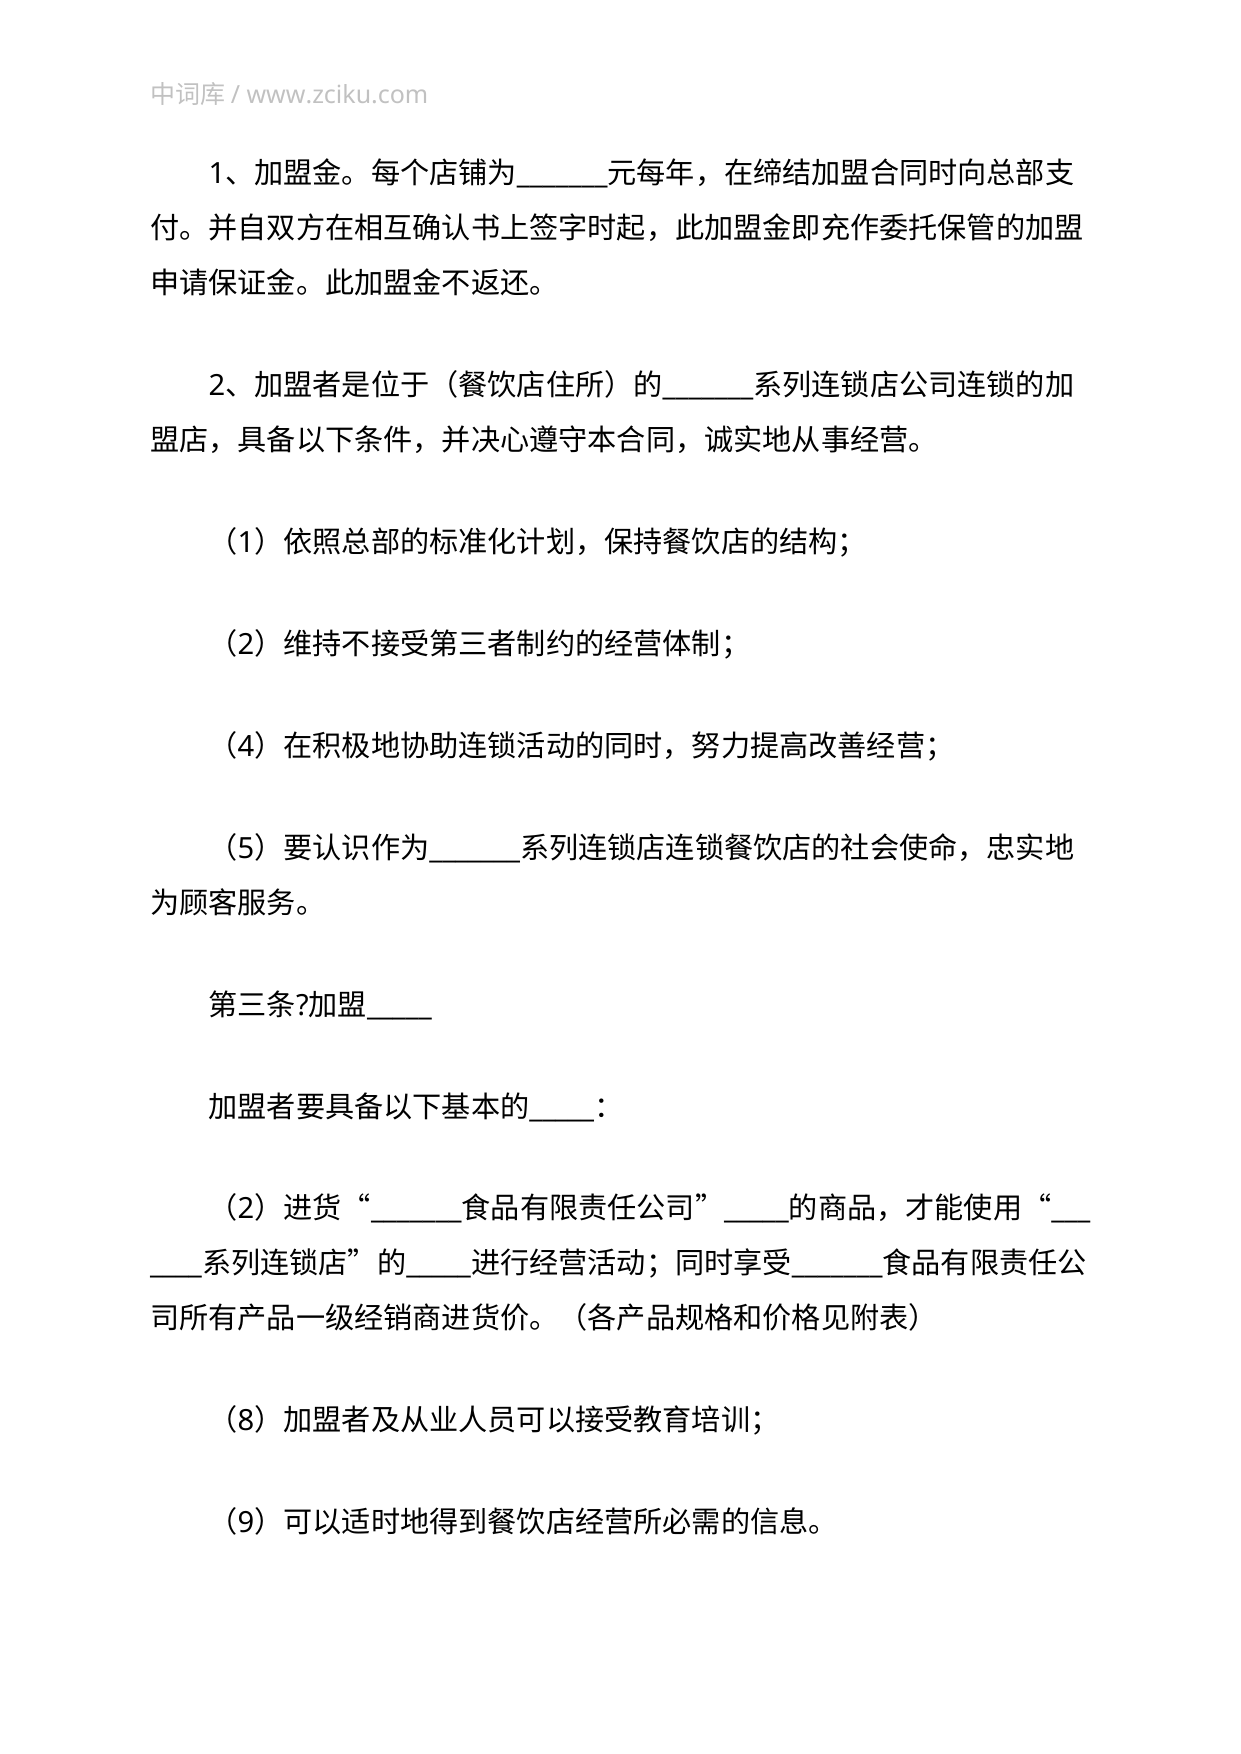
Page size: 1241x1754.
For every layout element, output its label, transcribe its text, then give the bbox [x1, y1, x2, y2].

text （2）维持不接受第三者制约的经营体制； [150, 620, 1090, 663]
text （1）依照总部的标准化计划，保持餐饮店的结构； [150, 518, 1090, 561]
text 1、加盟金。每个店铺为_______元每年，在缔结加盟合同时向总部支付。并自双方在相互确认书上签字时起，此加盟金即充作委托保管的加盟申请保证金。此加盟金不返还。 [150, 150, 1090, 302]
text 2、加盟者是位于（餐饮店住所）的_______系列连锁店公司连锁的加盟店，具备以下条件，并决心遵守本合同，诚实地从事经营。 [150, 362, 1090, 459]
text 第三条?加盟_____ [150, 981, 1090, 1023]
text （9）可以适时地得到餐饮店经营所必需的信息。 [150, 1499, 1090, 1541]
text （5）要认识作为_______系列连锁店连锁餐饮店的社会使命，忠实地为顾客服务。 [150, 824, 1090, 922]
text （2）进货“_______食品有限责任公司”_____的商品，才能使用“_______系列连锁店”的_____进行经营活动；同时享受_______食品有限责任公司所有产品一级经销商进货价。（各产品规格和价格见附表） [150, 1185, 1090, 1337]
text （4）在积极地协助连锁活动的同时，努力提高改善经营； [150, 722, 1090, 765]
text （8）加盟者及从业人员可以接受教育培训； [150, 1397, 1090, 1439]
text 加盟者要具备以下基本的_____： [150, 1083, 1090, 1126]
